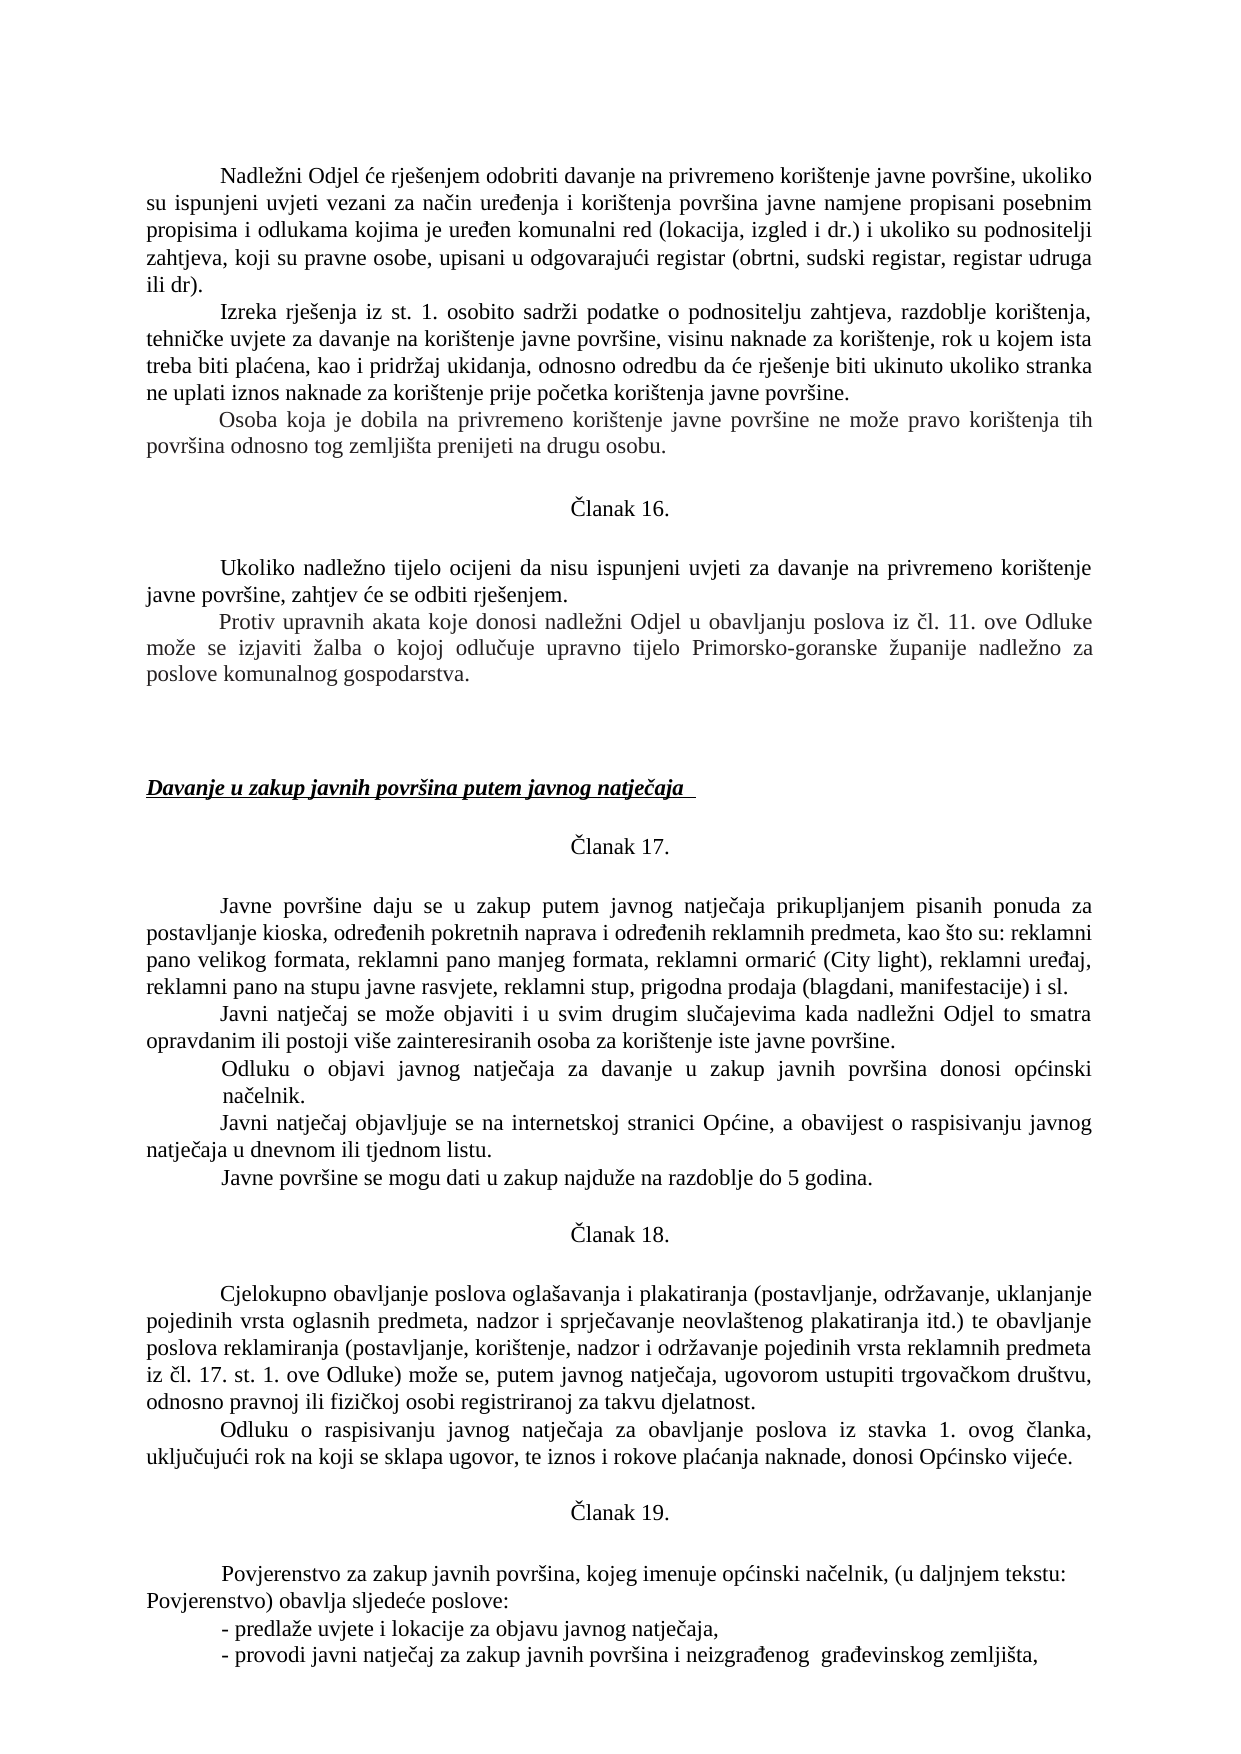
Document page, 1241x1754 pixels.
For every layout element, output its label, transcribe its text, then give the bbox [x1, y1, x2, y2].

text Ukoliko nadležno tijelo ocijeni da nisu ispunjeni uvjeti za davanje na privremeno korištenje javne površine, zahtjev će se odbiti rješenjem. [146, 554, 1093, 607]
text Protiv upravnih akata koje donosi nadležni Odjel u obavljanju poslova iz čl. 11. ove Odluke može se izjaviti žalba o kojoj odlučuje upravno tijelo Primorsko-goranske županije nadležno za poslove komunalnog gospodarstva. [146, 608, 1094, 687]
text Cjelokupno obavljanje poslova oglašavanja i plakatiranja (postavljanje, održavanje, uklanjanje pojedinih vrsta oglasnih predmeta, nadzor i sprječavanje neovlaštenog plakatiranja itd.) te obavljanje poslova reklamiranja (postavljanje, korištenje, nadzor i održavanje pojedinih vrsta reklamnih predmeta iz čl. 17. st. 1. ove Odluke) može se, putem javnog natječaja, ugovorom ustupiti trgovačkom društvu, odnosno pravnoj ili fizičkoj osobi registriranoj za takvu djelatnost. [146, 1280, 1093, 1415]
list predlaže uvjete i lokacije za objavu javnog natječaja, [221, 1614, 1093, 1641]
text Javne površine daju se u zakup putem javnog natječaja prikupljanjem pisanih ponuda za postavljanje kioska, određenih pokretnih naprava i određenih reklamnih predmeta, kao što su: reklamni pano velikog formata, reklamni pano manjeg formata, reklamni ormarić (City light), reklamni uređaj, reklamni pano na stupu javne rasvjete, reklamni stup, prigodna prodaja (blagdani, manifestacije) i sl. [146, 892, 1093, 999]
text Osoba koja je dobila na privremeno korištenje javne površine ne može pravo korištenja tih površina odnosno tog zemljišta prenijeti na drugu osobu. [146, 407, 1094, 459]
text Članak 16. [158, 495, 1082, 521]
text Nadležni Odjel će rješenjem odobriti davanje na privremeno korištenje javne površine, ukoliko su ispunjeni uvjeti vezani za način uređenja i korištenja površina javne namjene propisani posebnim propisima i odlukama kojima je uređen komunalni red (lokacija, izgled i dr.) i ukoliko su podnositelji zahtjeva, koji su pravne osobe, upisani u odgovarajući registar (obrtni, sudski registar, registar udruga ili dr). [146, 162, 1093, 297]
text Javne površine se mogu dati u zakup najduže na razdoblje do 5 godina. [221, 1164, 1093, 1190]
text Javni natječaj objavljuje se na internetskoj stranici Općine, a obavijest o raspisivanju javnog natječaja u dnevnom ili tjednom listu. [146, 1109, 1093, 1163]
text Odluku o objavi javnog natječaja za davanje u zakup javnih površina donosi općinski načelnik. [221, 1055, 1093, 1108]
text Javni natječaj se može objaviti i u svim drugim slučajevima kada nadležni Odjel to smatra opravdanim ili postoji više zainteresiranih osoba za korištenje iste javne površine. [146, 1001, 1093, 1054]
text Odluku o raspisivanju javnog natječaja za obavljanje poslova iz stavka 1. ovog članka, uključujući rok na koji se sklapa ugovor, te iznos i rokove plaćanja naknade, donosi Općinsko vijeće. [146, 1416, 1093, 1469]
text Povjerenstvo za zakup javnih površina, kojeg imenuje općinski načelnik, (u daljnjem tekstu: [221, 1560, 1093, 1586]
text Članak 18. [158, 1221, 1082, 1248]
list provodi javni natječaj za zakup javnih površina i neizgrađenog građevinskog zemljišta, [221, 1642, 1093, 1668]
text Članak 19. [158, 1499, 1082, 1525]
subtitle Davanje u zakup javnih površina putem javnog natječaja [146, 774, 1065, 800]
text Povjerenstvo) obavlja sljedeće poslove: [146, 1587, 1093, 1613]
text Članak 17. [158, 833, 1082, 859]
text Izreka rješenja iz st. 1. osobito sadrži podatke o podnositelju zahtjeva, razdoblje korištenja, tehničke uvjete za davanje na korištenje javne površine, visinu naknade za korištenje, rok u kojem ista treba biti plaćena, kao i pridržaj ukidanja, odnosno odredbu da će rješenje biti ukinuto ukoliko stranka ne uplati iznos naknade za korištenje prije početka korištenja javne površine. [146, 298, 1093, 406]
